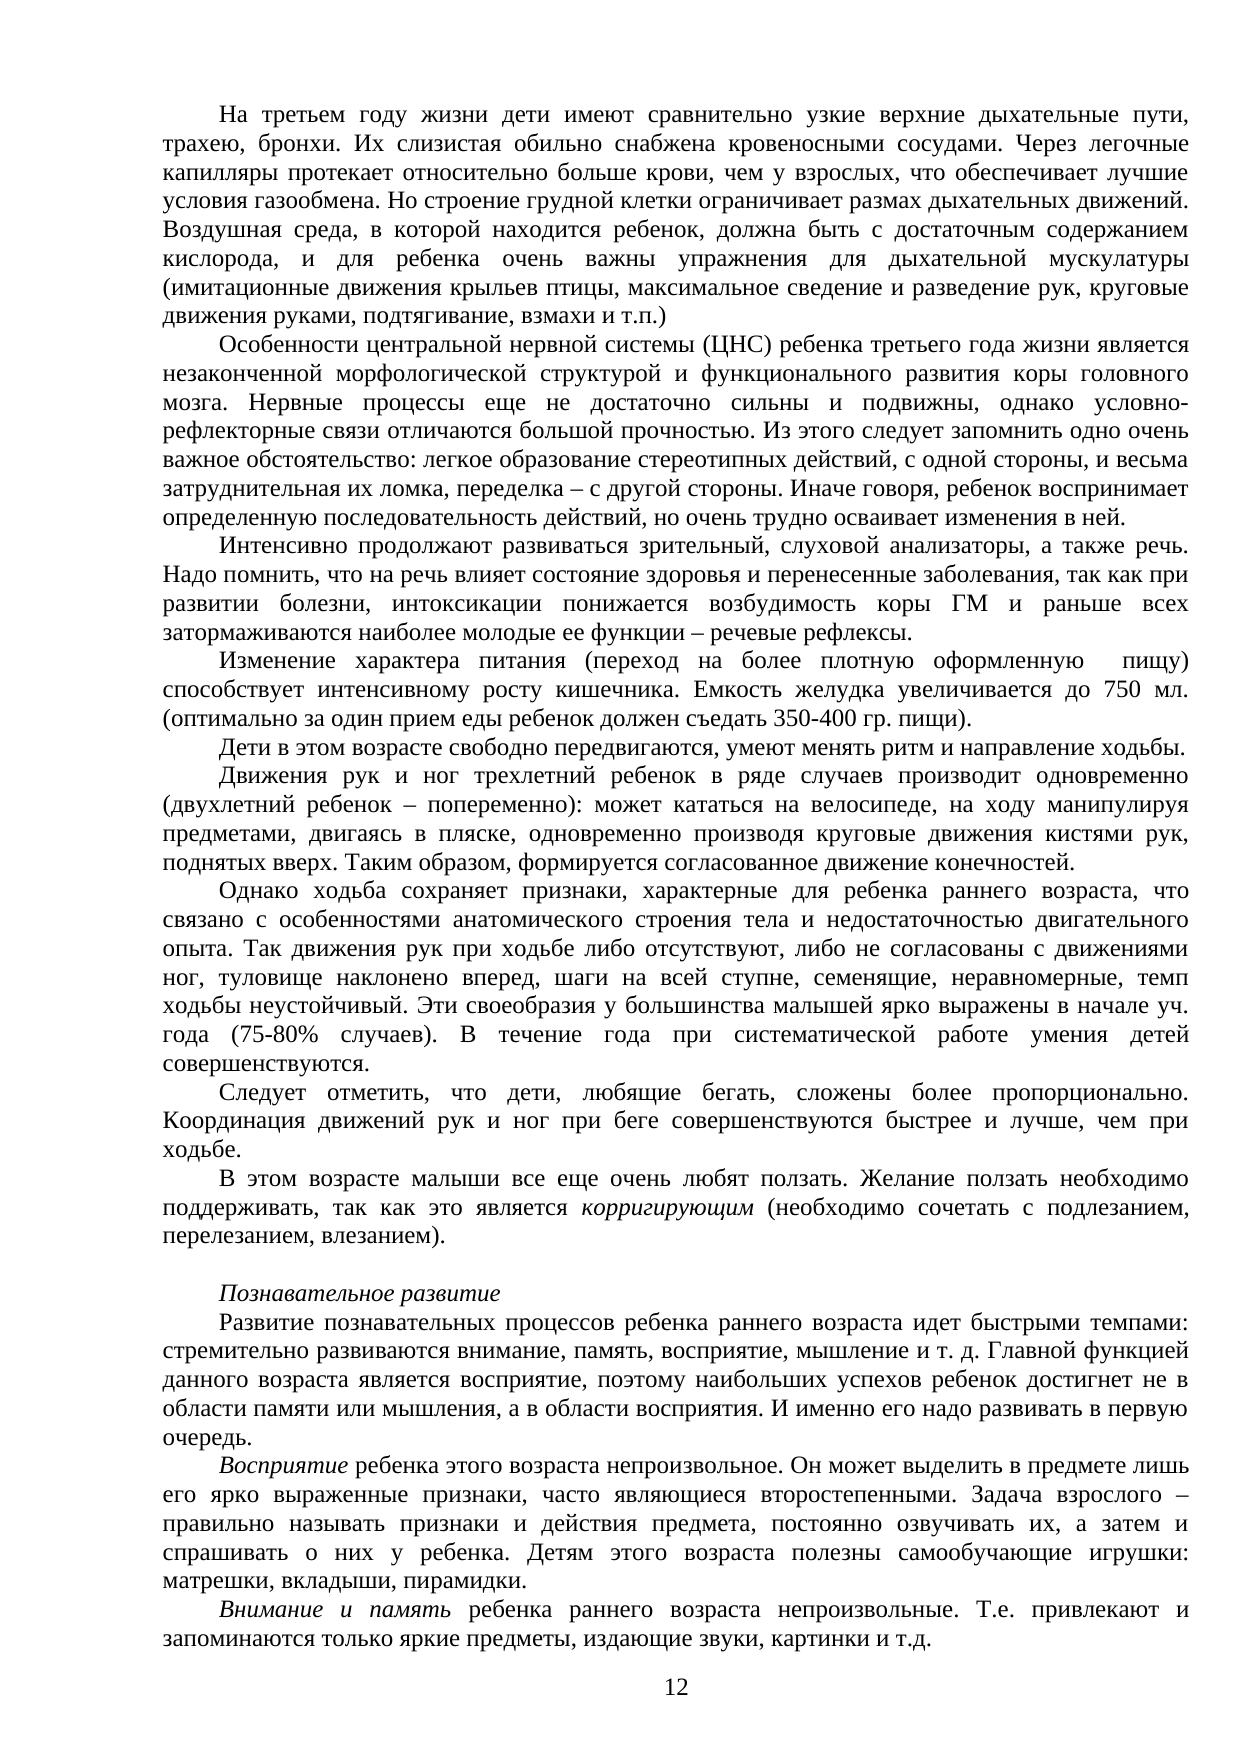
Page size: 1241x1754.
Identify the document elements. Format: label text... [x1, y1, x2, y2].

text Движения рук и ног трехлетний ребенок в ряде случаев производит одновременно (двухлетний ребенок – попеременно): может кататься на велосипеде, на ходу манипулируя предметами, двигаясь в пляске, одновременно производя круговые движения кистями рук, поднятых вверх. Таким образом, формируется согласованное движение конечностей. [162, 761, 1190, 876]
text Внимание и память ребенка раннего возраста непроизвольные. Т.е. привлекают и запоминаются только яркие предметы, издающие звуки, картинки и т.д. [162, 1594, 1190, 1652]
text Изменение характера питания (переход на более плотную оформленную пищу) способствует интенсивному росту кишечника. Емкость желудка увеличивается до 750 мл. (оптимально за один прием еды ребенок должен съедать 350-400 гр. пищи). [162, 646, 1190, 732]
text В этом возрасте малыши все еще очень любят ползать. Желание ползать необходимо поддерживать, так как это является корригирующим (необходимо сочетать с подлезанием, перелезанием, влезанием). [162, 1163, 1190, 1249]
text Познавательное развитие [162, 1278, 1190, 1307]
text Восприятие ребенка этого возраста непроизвольное. Он может выделить в предмете лишь его ярко выраженные признаки, часто являющиеся второстепенными. Задача взрослого – правильно называть признаки и действия предмета, постоянно озвучивать их, а затем и спрашивать о них у ребенка. Детям этого возраста полезны самообучающие игрушки: матрешки, вкладыши, пирамидки. [162, 1451, 1190, 1594]
text Особенности центральной нервной системы (ЦНС) ребенка третьего года жизни является незаконченной морфологической структурой и функционального развития коры головного мозга. Нервные процессы еще не достаточно сильны и подвижны, однако условно-рефлекторные связи отличаются большой прочностью. Из этого следует запомнить одно очень важное обстоятельство: легкое образование стереотипных действий, с одной стороны, и весьма затруднительная их ломка, переделка – с другой стороны. Иначе говоря, ребенок воспринимает определенную последовательность действий, но очень трудно осваивает изменения в ней. [162, 329, 1190, 531]
text Интенсивно продолжают развиваться зрительный, слуховой анализаторы, а также речь. Надо помнить, что на речь влияет состояние здоровья и перенесенные заболевания, так как при развитии болезни, интоксикации понижается возбудимость коры ГМ и раньше всех затормаживаются наиболее молодые ее функции – речевые рефлексы. [162, 531, 1190, 646]
text Однако ходьба сохраняет признаки, характерные для ребенка раннего возраста, что связано с особенностями анатомического строения тела и недостаточностью двигательного опыта. Так движения рук при ходьбе либо отсутствуют, либо не согласованы с движениями ног, туловище наклонено вперед, шаги на всей ступне, семенящие, неравномерные, темп ходьбы неустойчивый. Эти своеобразия у большинства малышей ярко выражены в начале уч. года (75-80% случаев). В течение года при систематической работе умения детей совершенствуются. [162, 876, 1190, 1077]
text Следует отметить, что дети, любящие бегать, сложены более пропорционально. Координация движений рук и ног при беге совершенствуются быстрее и лучше, чем при ходьбе. [162, 1077, 1190, 1163]
text На третьем году жизни дети имеют сравнительно узкие верхние дыхательные пути, трахею, бронхи. Их слизистая обильно снабжена кровеносными сосудами. Через легочные капилляры протекает относительно больше крови, чем у взрослых, что обеспечивает лучшие условия газообмена. Но строение грудной клетки ограничивает размах дыхательных движений. Воздушная среда, в которой находится ребенок, должна быть с достаточным содержанием кислорода, и для ребенка очень важны упражнения для дыхательной мускулатуры (имитационные движения крыльев птицы, максимальное сведение и разведение рук, круговые движения руками, подтягивание, взмахи и т.п.) [162, 99, 1190, 329]
text Развитие познавательных процессов ребенка раннего возраста идет быстрыми темпами: стремительно развиваются внимание, память, восприятие, мышление и т. д. Главной функцией данного возраста является восприятие, поэтому наибольших успехов ребенок достигнет не в области памяти или мышления, а в области восприятия. И именно его надо развивать в первую очередь. [162, 1307, 1190, 1451]
text Дети в этом возрасте свободно передвигаются, умеют менять ритм и направление ходьбы. [162, 732, 1190, 761]
